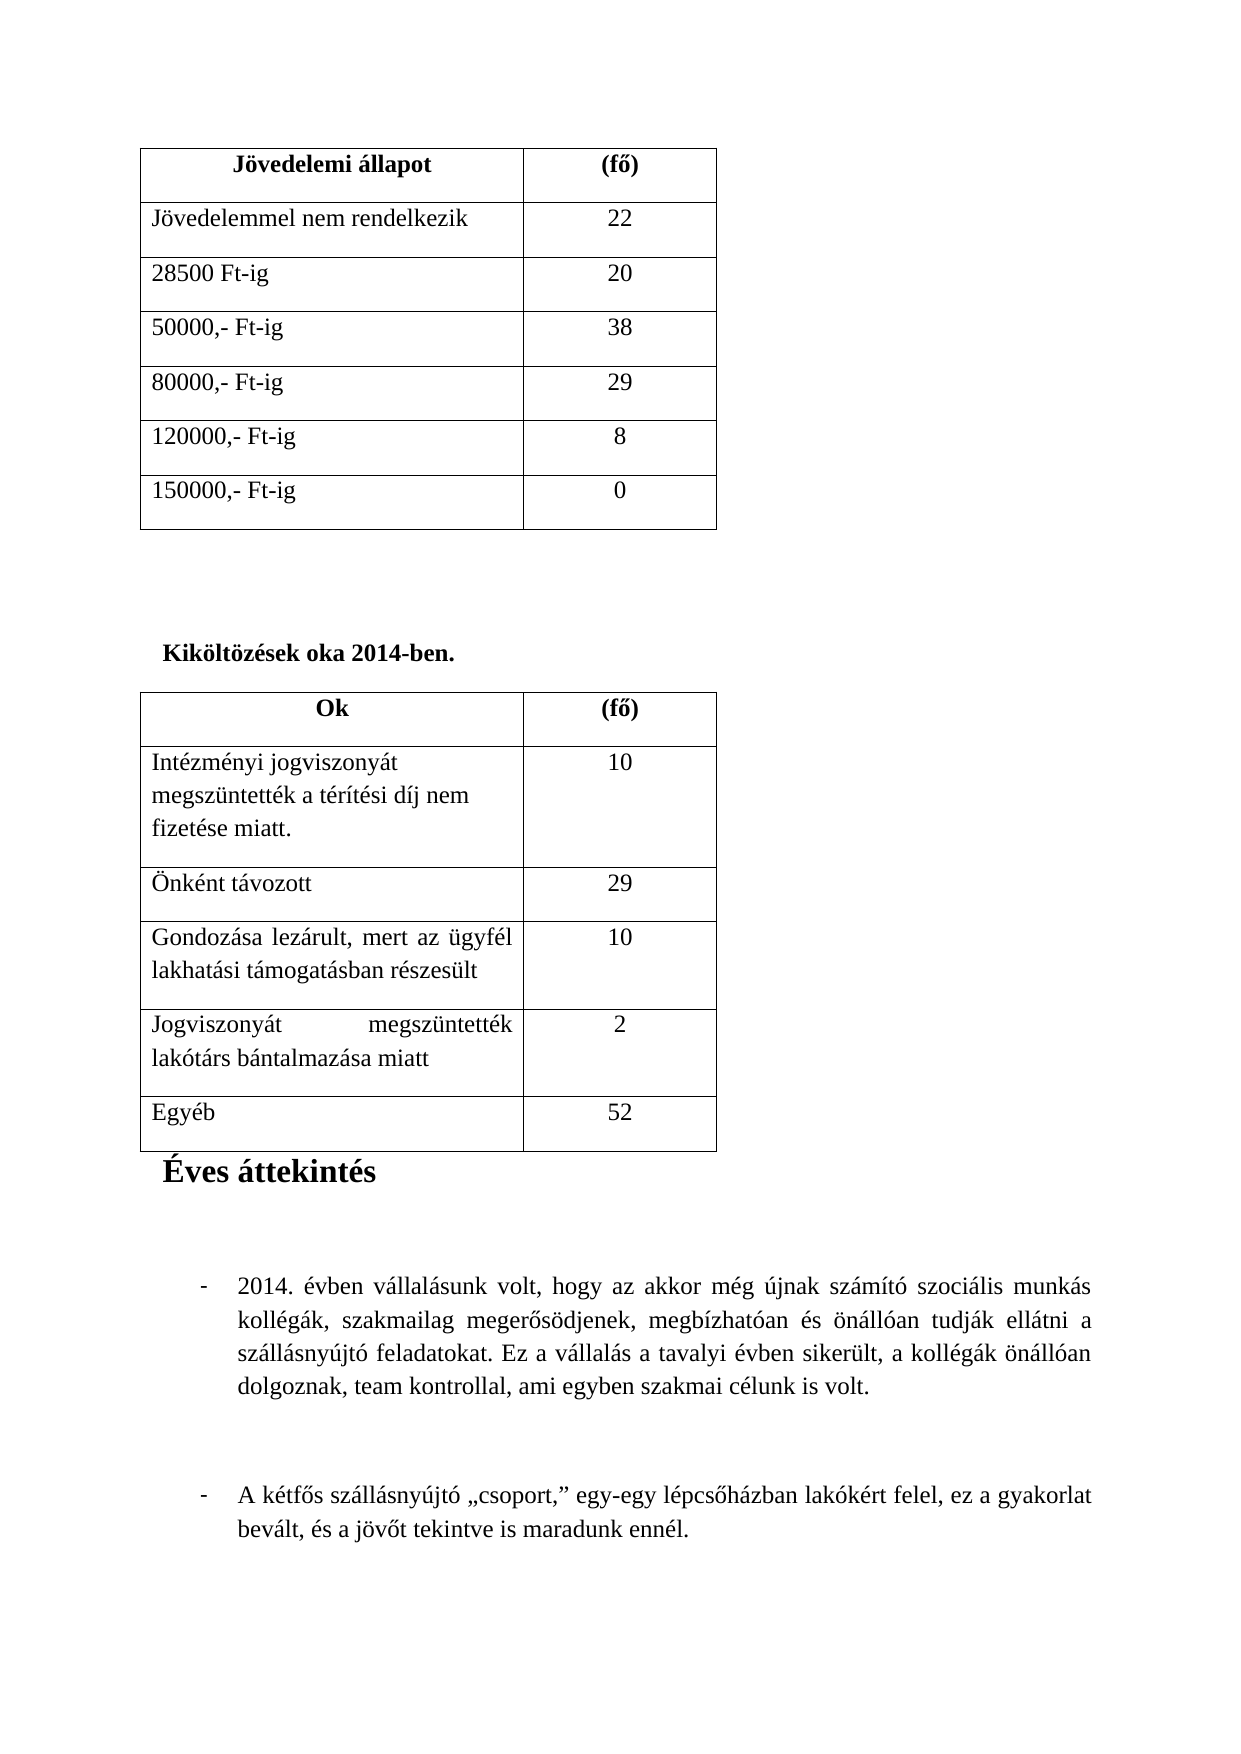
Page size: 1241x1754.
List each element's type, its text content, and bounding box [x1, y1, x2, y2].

table_cell 10 [524, 747, 716, 867]
table_cell 120000,- Ft-ig [141, 421, 523, 474]
table_cell 38 [524, 312, 716, 366]
table_cell 29 [524, 868, 716, 921]
table_cell 10 [524, 922, 716, 1008]
table_cell 2 [524, 1010, 716, 1096]
table_cell 150000,- Ft-ig [141, 476, 523, 529]
table_cell Önként távozott [141, 868, 523, 921]
table_cell 28500 Ft-ig [141, 258, 523, 311]
table_cell Gondozása lezárult, mert az ügyfél lakhatási támogatásban részesült [141, 922, 523, 1008]
table_cell 20 [524, 258, 716, 311]
list 2014. évben vállalásunk volt, hogy az akkor még újnak számító szociális munkás kollégák, szakmailag megerősödjenek, megbízhatóan és önállóan tudják ellátni a szállásnyújtó feladatokat. Ez a vállalás a tavalyi évben sikerült, a kollégák önállóan dolgoznak, team kontrollal, ami egyben szakmai célunk is volt. [200, 1270, 1093, 1400]
table_cell 8 [524, 421, 716, 474]
table_cell 29 [524, 367, 716, 420]
table_cell 52 [524, 1097, 716, 1151]
table_cell Intézményi jogviszonyát megszüntették a térítési díj nem fizetése miatt. [141, 747, 523, 867]
table_header Ok [141, 693, 523, 746]
table_cell 22 [524, 203, 716, 257]
table_header (fő) [524, 693, 716, 746]
table_cell 80000,- Ft-ig [141, 367, 523, 420]
list Kiköltözések oka 2014-ben. [162, 638, 1093, 666]
table_cell Jövedelemmel nem rendelkezik [141, 203, 523, 257]
table_header Jövedelemi állapot [141, 149, 523, 202]
table_header (fő) [524, 149, 716, 202]
table_cell 0 [524, 476, 716, 529]
table_cell 50000,- Ft-ig [141, 312, 523, 366]
list Éves áttekintés [162, 1152, 1093, 1190]
list A kétfős szállásnyújtó „csoport,” egy-egy lépcsőházban lakókért felel, ez a gyakorlat bevált, és a jövőt tekintve is maradunk ennél. [200, 1479, 1093, 1542]
table_cell Jogviszonyát megszüntették lakótárs bántalmazása miatt [141, 1010, 523, 1096]
table_cell Egyéb [141, 1097, 523, 1151]
